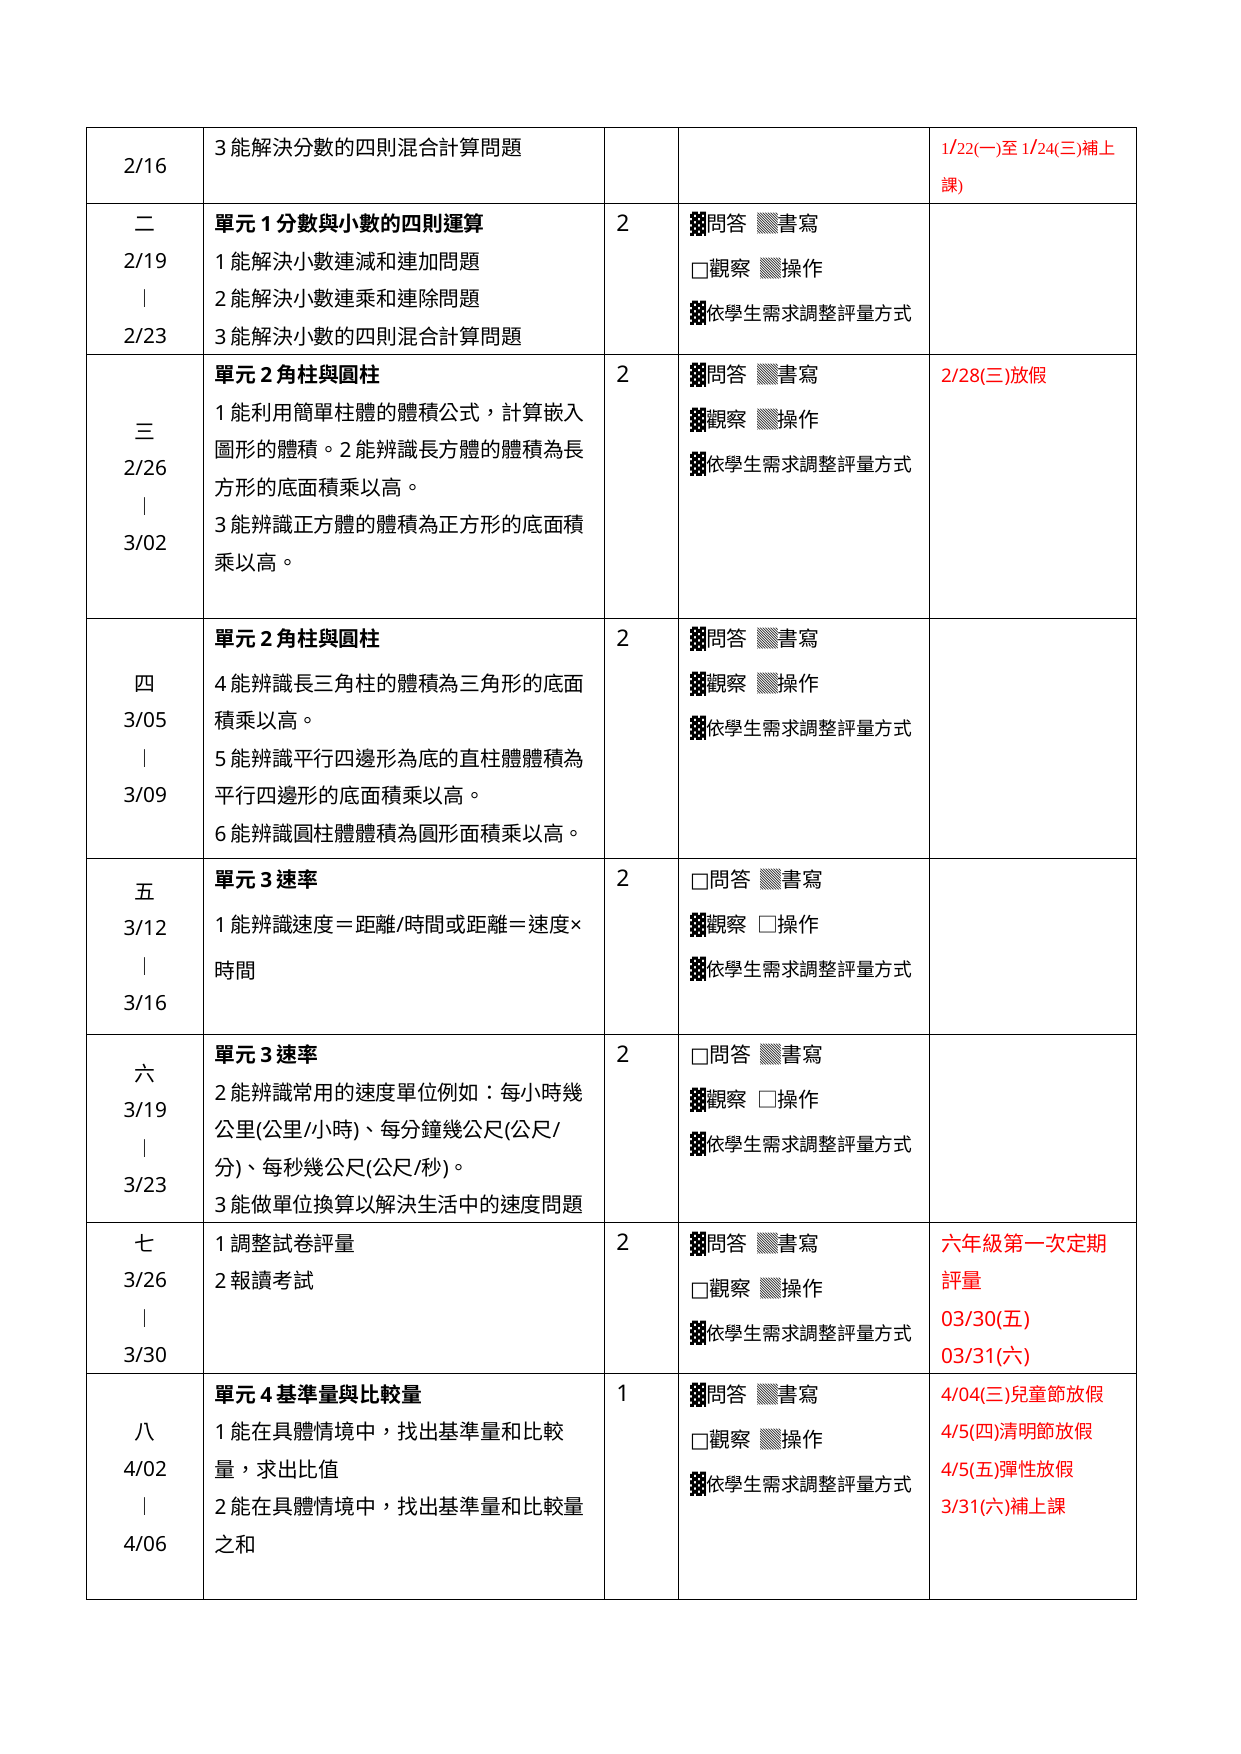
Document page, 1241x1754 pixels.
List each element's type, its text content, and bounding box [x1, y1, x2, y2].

table_cell 五 3/12 ︱ 3/16 [87, 859, 203, 1034]
table_cell 單元2角柱與圓柱 4能辨識長三角柱的體積為三角形的底面積乘以高。 5能辨識平行四邊形為底的直柱體體積為平行四邊形的底面積乘以高。 6能辨識圓柱體體積為圓形面積乘以高。 [204, 619, 604, 858]
table_cell ▓問答 ▓書寫 □觀察 ▓操作 ▓依學生需求調整評量方式 [679, 1223, 929, 1373]
table_cell 二 2/19 ︱ 2/23 [87, 204, 203, 354]
table_cell [930, 1035, 1136, 1222]
table_cell □問答 ▓書寫 ▓觀察 □操作 ▓依學生需求調整評量方式 [679, 859, 929, 1034]
table_cell 單元1分數與小數的四則運算 1能解決小數連減和連加問題 2能解決小數連乘和連除問題 3能解決小數的四則混合計算問題 [204, 204, 604, 354]
table_cell 八 4/02 ︱ 4/06 [87, 1374, 203, 1599]
table_cell □問答 ▓書寫 ▓觀察 □操作 ▓依學生需求調整評量方式 [679, 1035, 929, 1222]
table_cell 2/28(三)放假 [930, 355, 1136, 618]
table_cell 六 3/19 ︱ 3/23 [87, 1035, 203, 1222]
table_cell 六年級第一次定期評量 03/30(五) 03/31(六) [930, 1223, 1136, 1373]
table_cell 2 [605, 859, 678, 1034]
table_cell 四 3/05 ︱ 3/09 [87, 619, 203, 858]
table_cell 2 [605, 355, 678, 618]
table_cell 單元3速率 2能辨識常用的速度單位例如：每小時幾公里(公里/小時)、每分鐘幾公尺(公尺/分)、每秒幾公尺(公尺/秒)。 3能做單位換算以解決生活中的速度問題 [204, 1035, 604, 1222]
table_cell [930, 859, 1136, 1034]
table_cell ▓問答 ▓書寫 □觀察 ▓操作 ▓依學生需求調整評量方式 [679, 1374, 929, 1599]
table_cell [930, 204, 1136, 354]
table_cell ▓問答 ▓書寫 ▓觀察 ▓操作 ▓依學生需求調整評量方式 [679, 619, 929, 858]
table_cell 七 3/26 ︱ 3/30 [87, 1223, 203, 1373]
table_cell 1調整試卷評量 2報讀考試 [204, 1223, 604, 1373]
table_cell ▓問答 ▓書寫 ▓觀察 ▓操作 ▓依學生需求調整評量方式 [679, 355, 929, 618]
table_cell 2 [605, 1035, 678, 1222]
table_cell 1 [605, 1374, 678, 1599]
table_cell 4/04(三)兒童節放假 4/5(四)清明節放假 4/5(五)彈性放假 3/31(六)補上課 [930, 1374, 1136, 1599]
table_cell 單元4基準量與比較量 1能在具體情境中，找出基準量和比較量，求出比值 2能在具體情境中，找出基準量和比較量之和 [204, 1374, 604, 1599]
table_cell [930, 128, 1136, 203]
table_cell 單元3速率 1能辨識速度＝距離/時間或距離＝速度×時間 [204, 859, 604, 1034]
table_cell 2 [605, 204, 678, 354]
table_cell 一 2/12 ︱ 2/16 [87, 128, 203, 203]
table_cell 2 [605, 1223, 678, 1373]
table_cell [204, 128, 604, 203]
table_cell 1 [605, 128, 678, 203]
table_cell 2 [605, 619, 678, 858]
table_cell [930, 619, 1136, 858]
table_cell 單元2角柱與圓柱 1能利用簡單柱體的體積公式，計算嵌入圖形的體積。2能辨識長方體的體積為長方形的底面積乘以高。 3能辨識正方體的體積為正方形的底面積乘以高。 [204, 355, 604, 618]
table_cell ▓問答 ▓書寫 □觀察 ▓操作 ▓依學生需求調整評量方式 [679, 204, 929, 354]
table_cell 三 2/26 ︱ 3/02 [87, 355, 203, 618]
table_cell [679, 128, 929, 203]
